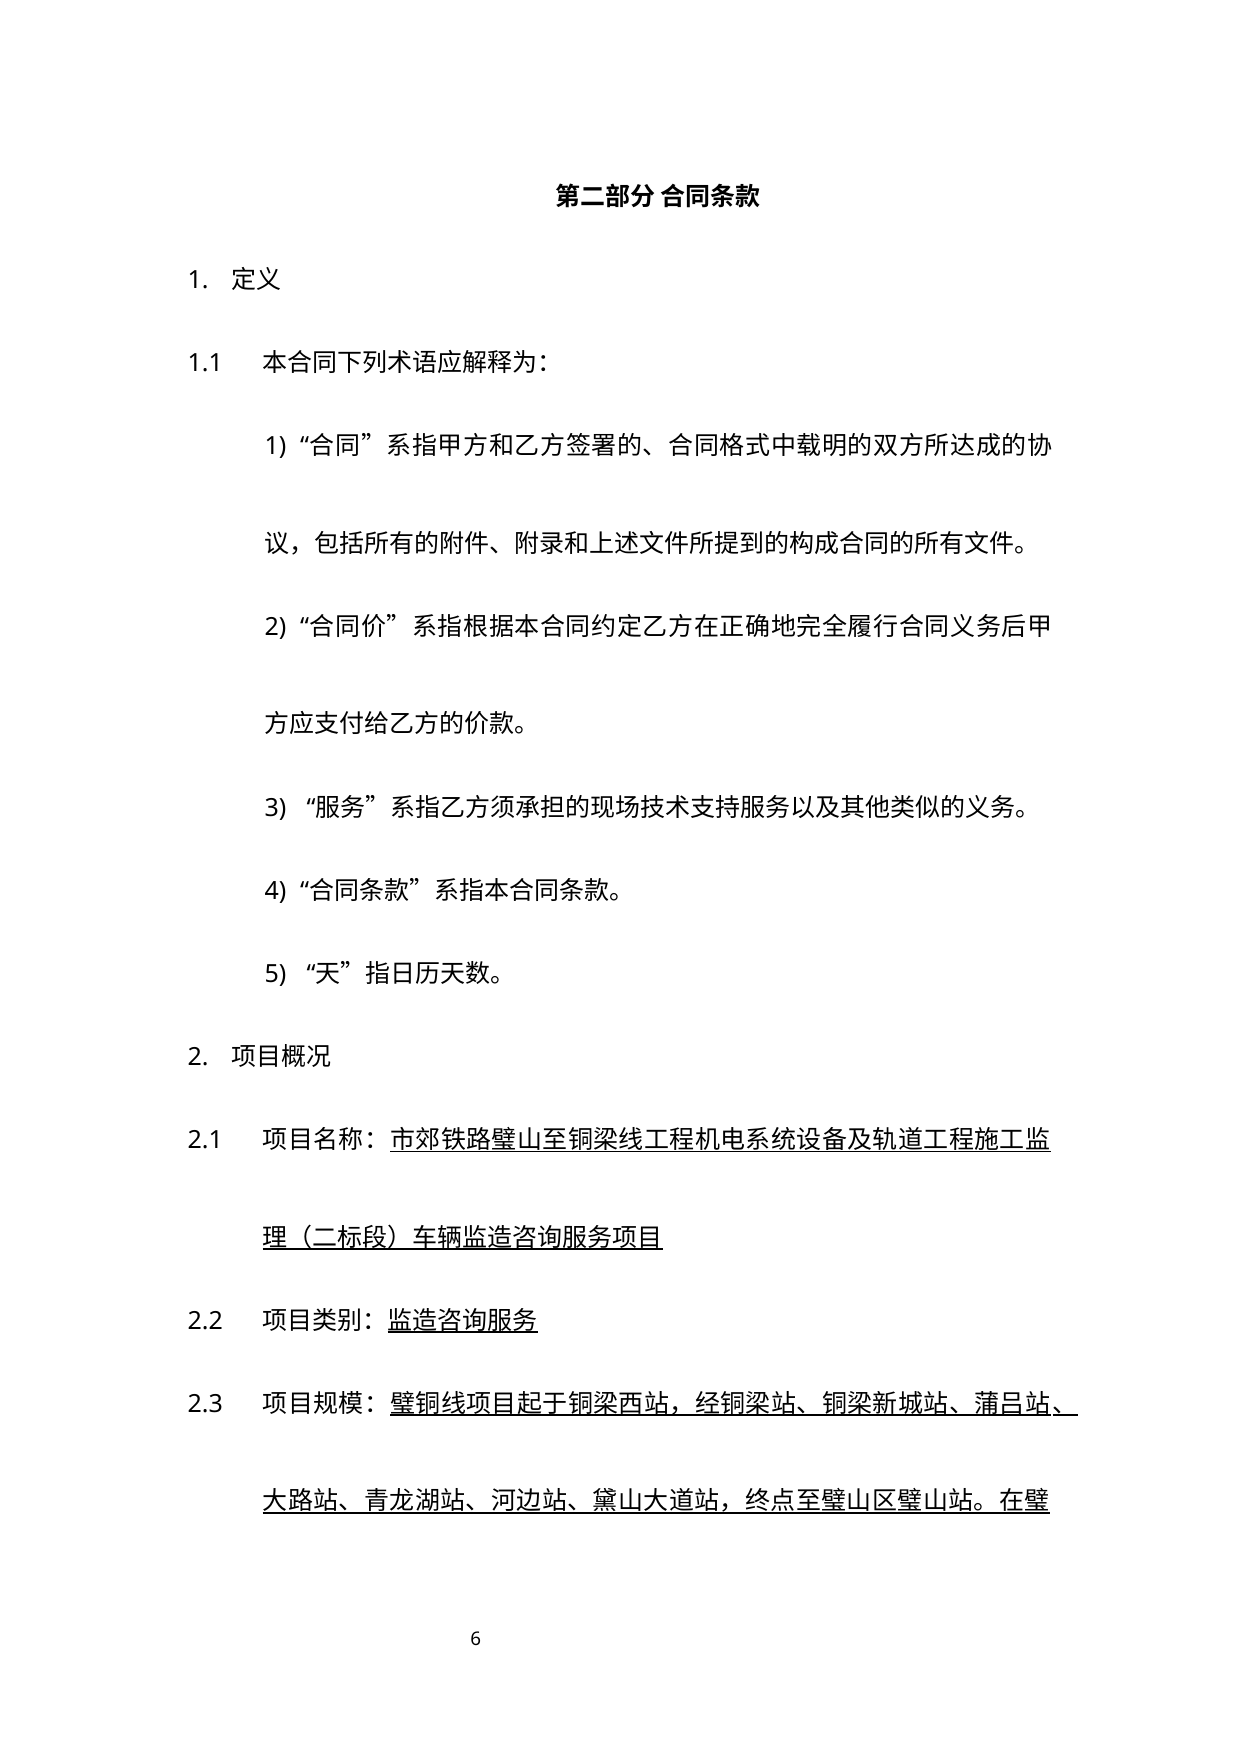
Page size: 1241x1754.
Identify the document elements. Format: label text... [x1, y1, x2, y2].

list 项目名称：市郊铁路璧山至铜梁线工程机电系统设备及轨道工程施工监理（二标段）车辆监造咨询服务项目 [187, 1105, 1053, 1268]
list “合同”系指甲方和乙方签署的、合同格式中载明的双方所达成的协议，包括所有的附件、附录和上述文件所提到的构成合同的所有文件。 [264, 411, 1053, 574]
list “合同条款”系指本合同条款。 [264, 856, 1053, 921]
list “天”指日历天数。 [264, 939, 1053, 1004]
list “合同价”系指根据本合同约定乙方在正确地完全履行合同义务后甲方应支付给乙方的价款。 [264, 592, 1053, 754]
subtitle 项目概况 [187, 1022, 1053, 1087]
subtitle 定义 [187, 245, 1053, 310]
list 本合同下列术语应解释为： [187, 328, 1053, 393]
list “服务”系指乙方须承担的现场技术支持服务以及其他类似的义务。 [264, 773, 1053, 838]
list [187, 1369, 1053, 1531]
subtitle 第二部分 合同条款 [187, 162, 1053, 227]
list 项目类别：监造咨询服务 [187, 1286, 1053, 1351]
